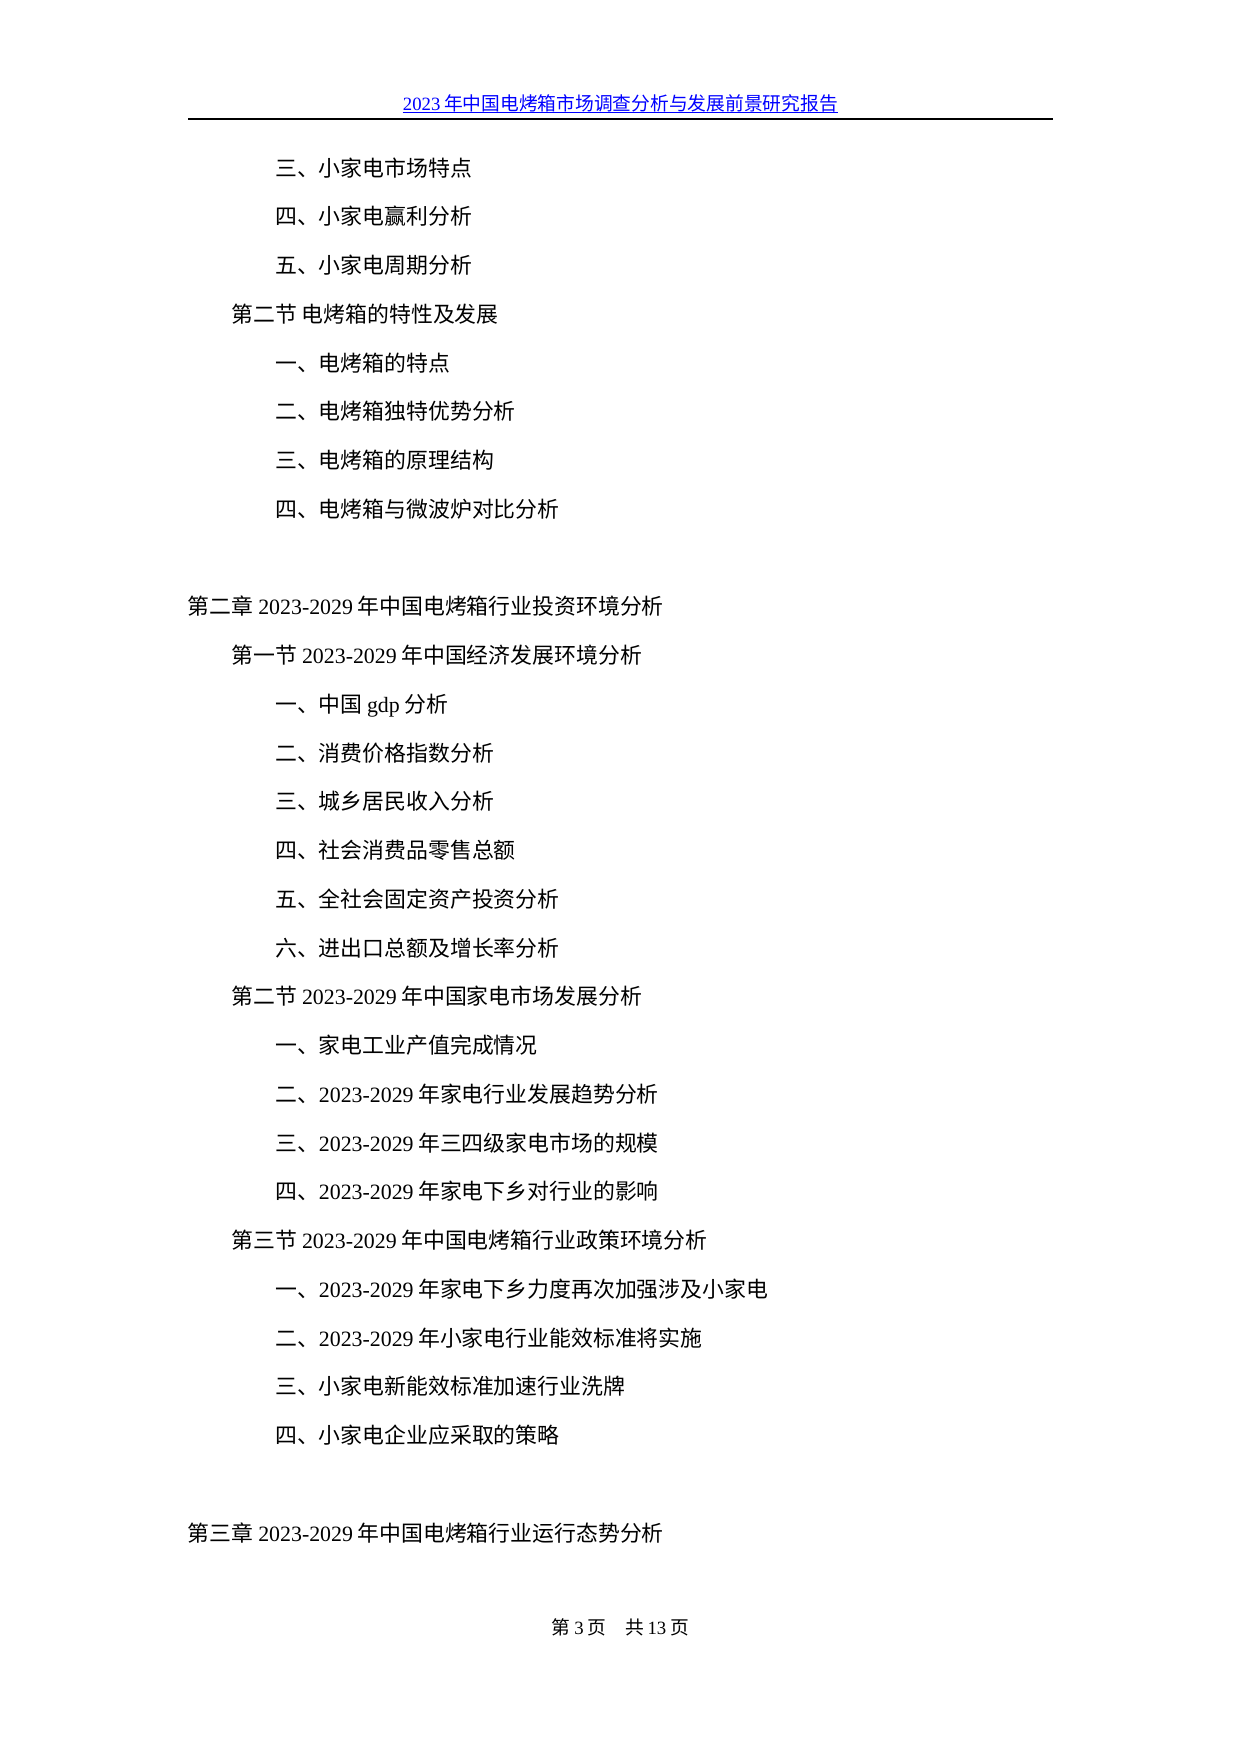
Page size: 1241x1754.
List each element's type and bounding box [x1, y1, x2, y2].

text [187, 150, 1053, 1548]
